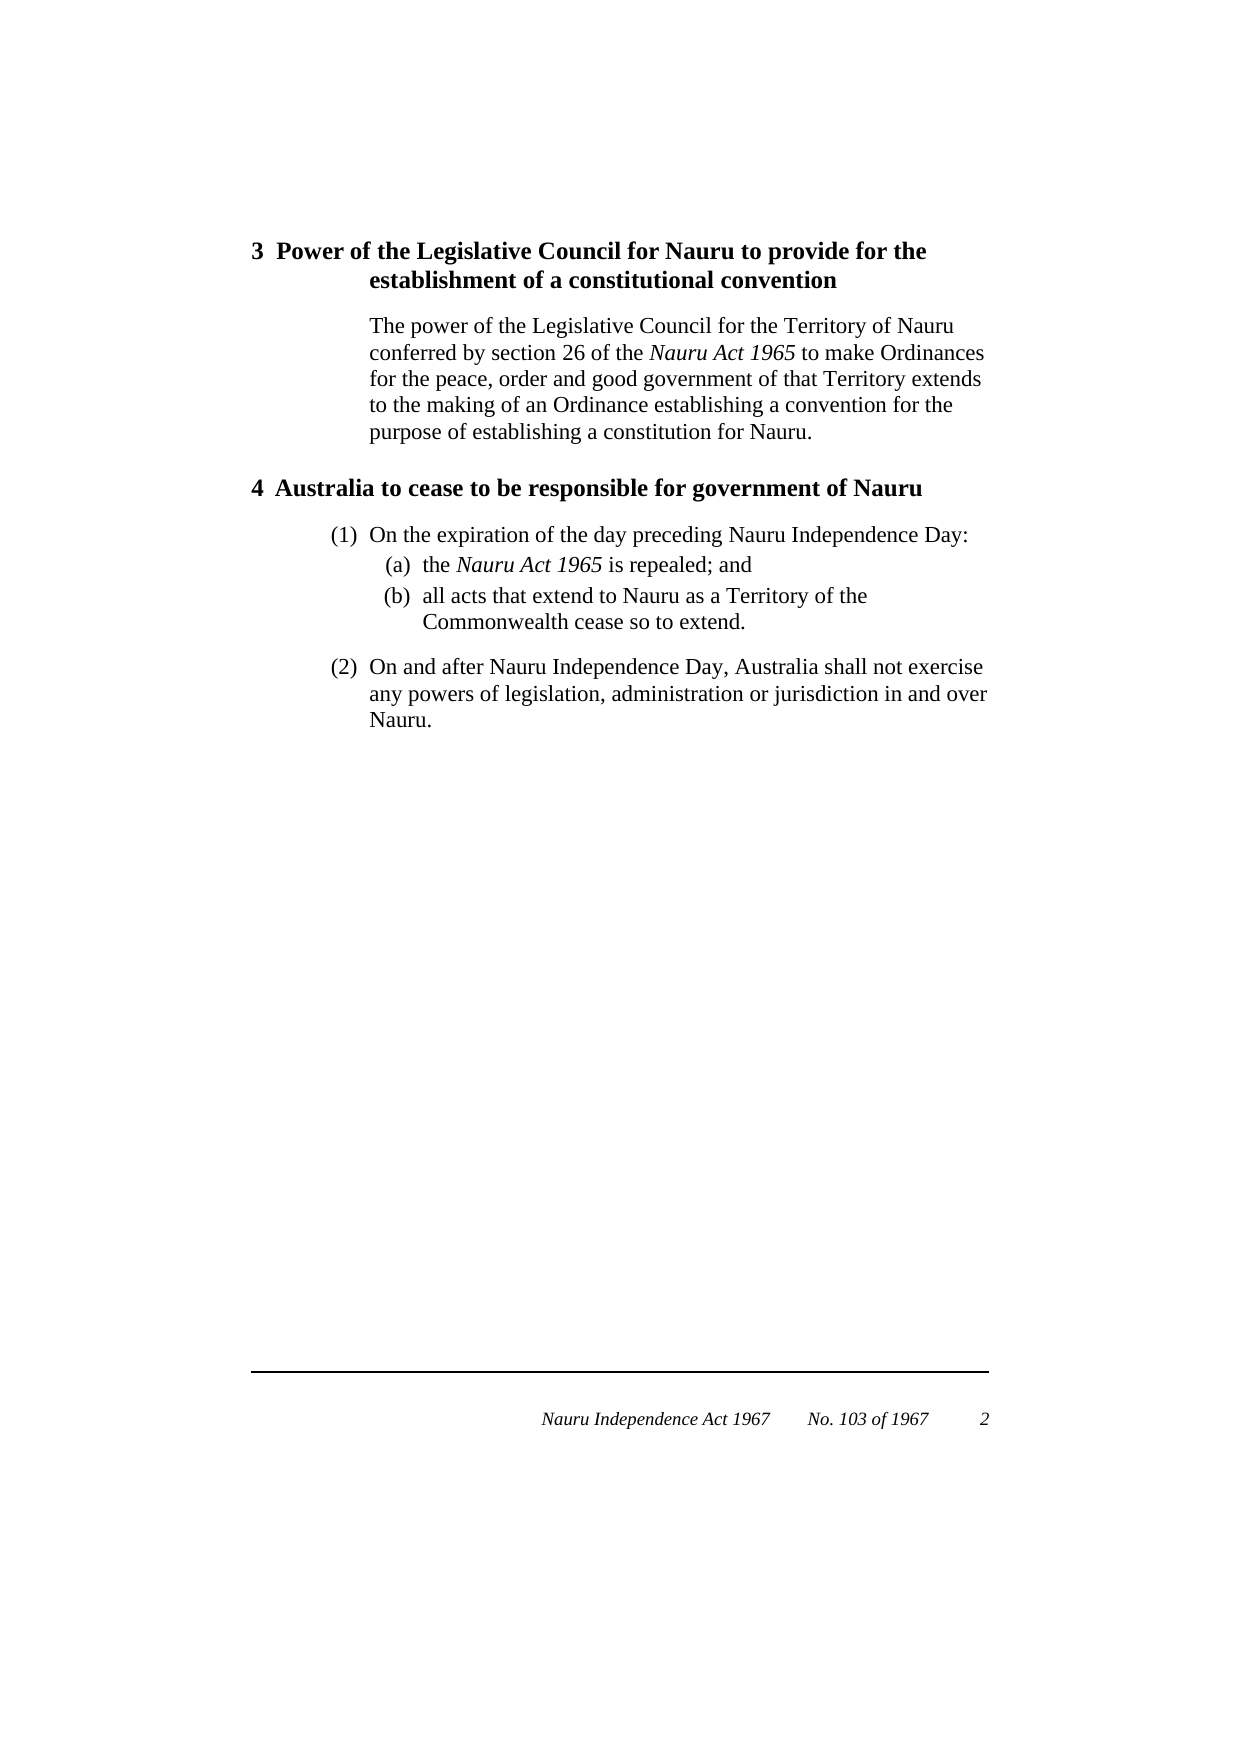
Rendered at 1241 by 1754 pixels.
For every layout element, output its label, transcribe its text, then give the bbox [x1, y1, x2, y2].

text (1) On the expiration of the day preceding Nauru Independence Day: [251, 521, 989, 547]
text (2) On and after Nauru Independence Day, shall not exercise any powers of legislation, administration or jurisdiction in and over . [251, 653, 989, 732]
text 4 to cease to be responsible for government of [251, 473, 989, 502]
text The power of the Legislative Council for the Territory of Nauru conferred by section 26 of the Nauru Act 1965 to make Ordinances for the peace, order and good government of that Territory extends to the making of an Ordinance establishing a convention for the purpose of establishing a constitution for Nauru. [251, 312, 989, 444]
text 3 Power of the Legislative Council for to provide for the establishment of a constitutional convention [251, 236, 989, 294]
text (a) the Act 1965 is repealed; and [251, 551, 989, 578]
text (b) all acts that extend to as a Territory of the Commonwealth cease so to extend. [251, 582, 989, 635]
